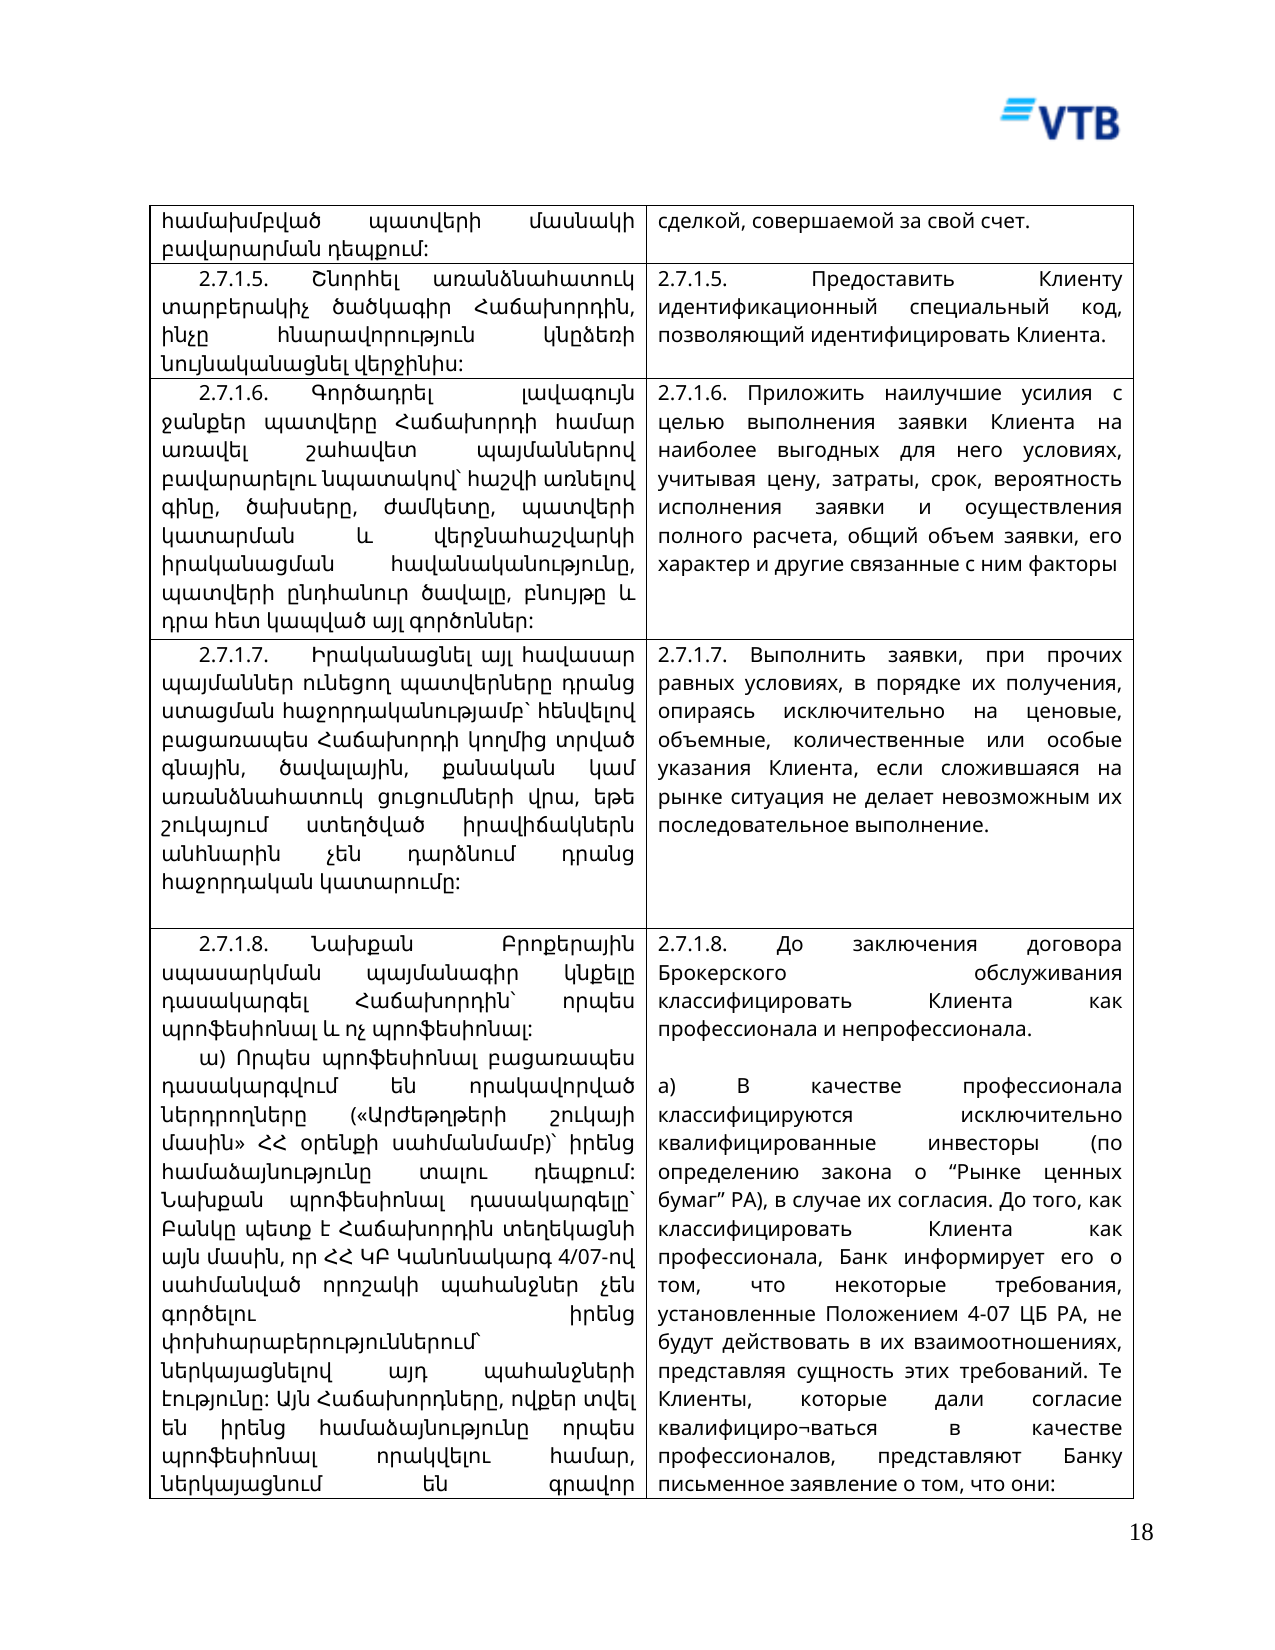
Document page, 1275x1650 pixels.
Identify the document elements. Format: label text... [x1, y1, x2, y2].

table_cell 2.7.1.7. Выполнить заявки, при прочих равных условиях, в порядке их получения, опираясь исключительно на ценовые, объемные, количественные или особые указания Клиента, если сложившаяся на рынке ситуация не делает невозможным их последовательное выполнение. [647, 640, 1133, 928]
table_cell 2.7.1.6. Գործադրել լավագույն ջանքեր պատվերը Հաճախորդի համար առավել շահավետ պայմաններով բավարարելու նպատակով՝ հաշվի առնելով գինը, ծախսերը, ժամկետը, պատվերի կատարման և վերջնահաշվարկի իրականացման հավանականությունը, պատվերի ընդհանուր ծավալը, բնույթը և դրա հետ կապված այլ գործոններ: [151, 379, 646, 639]
table_cell 2.7.1.4. Дать предпочтение Kлиенту, в случае частичного удовлетворения консолидированной заявки Клиента со сделкой, совершаемой за свой счет. [647, 206, 1133, 263]
table_cell 2.7.1.6. Приложить наилучшие усилия с целью выполнения заявки Клиента на наиболее выгодных для него условиях, учитывая цену, затраты, срок, вероятность исполнения заявки и осуществления полного расчета, общий объем заявки, его характер и другие связанные с ним факторы [647, 379, 1133, 639]
table_cell 2.7.1.5. Предоставить Клиенту идентификационный специальный код, позволяющий идентифицировать Клиента. [647, 264, 1133, 377]
table_cell 2.7.1.4. Նախապատվություն տալ Հաճախորդին` Հաճախորդի և սեփական միջոցներով իրականացված համախմբված պատվերի մասնակի բավարարման դեպքում: [151, 206, 646, 263]
picture [976, 75, 1154, 175]
table_cell 2.7.1.7. Իրականացնել այլ հավասար պայմաններ ունեցող պատվերները դրանց ստացման հաջորդականությամբ` հենվելով բացառապես Հաճախորդի կողմից տրված գնային, ծավալային, քանական կամ առանձնահատուկ ցուցումների վրա, եթե շուկայում ստեղծված իրավիճակներն անհնարին չեն դարձնում դրանց հաջորդական կատարումը: [151, 640, 646, 928]
table_cell 2.7.1.5. Շնորհել առանձնահատուկ տարբերակիչ ծածկագիր Հաճախորդին, ինչը հնարավորություն կնըձեռի նույնականացնել վերջինիս: [151, 264, 646, 377]
